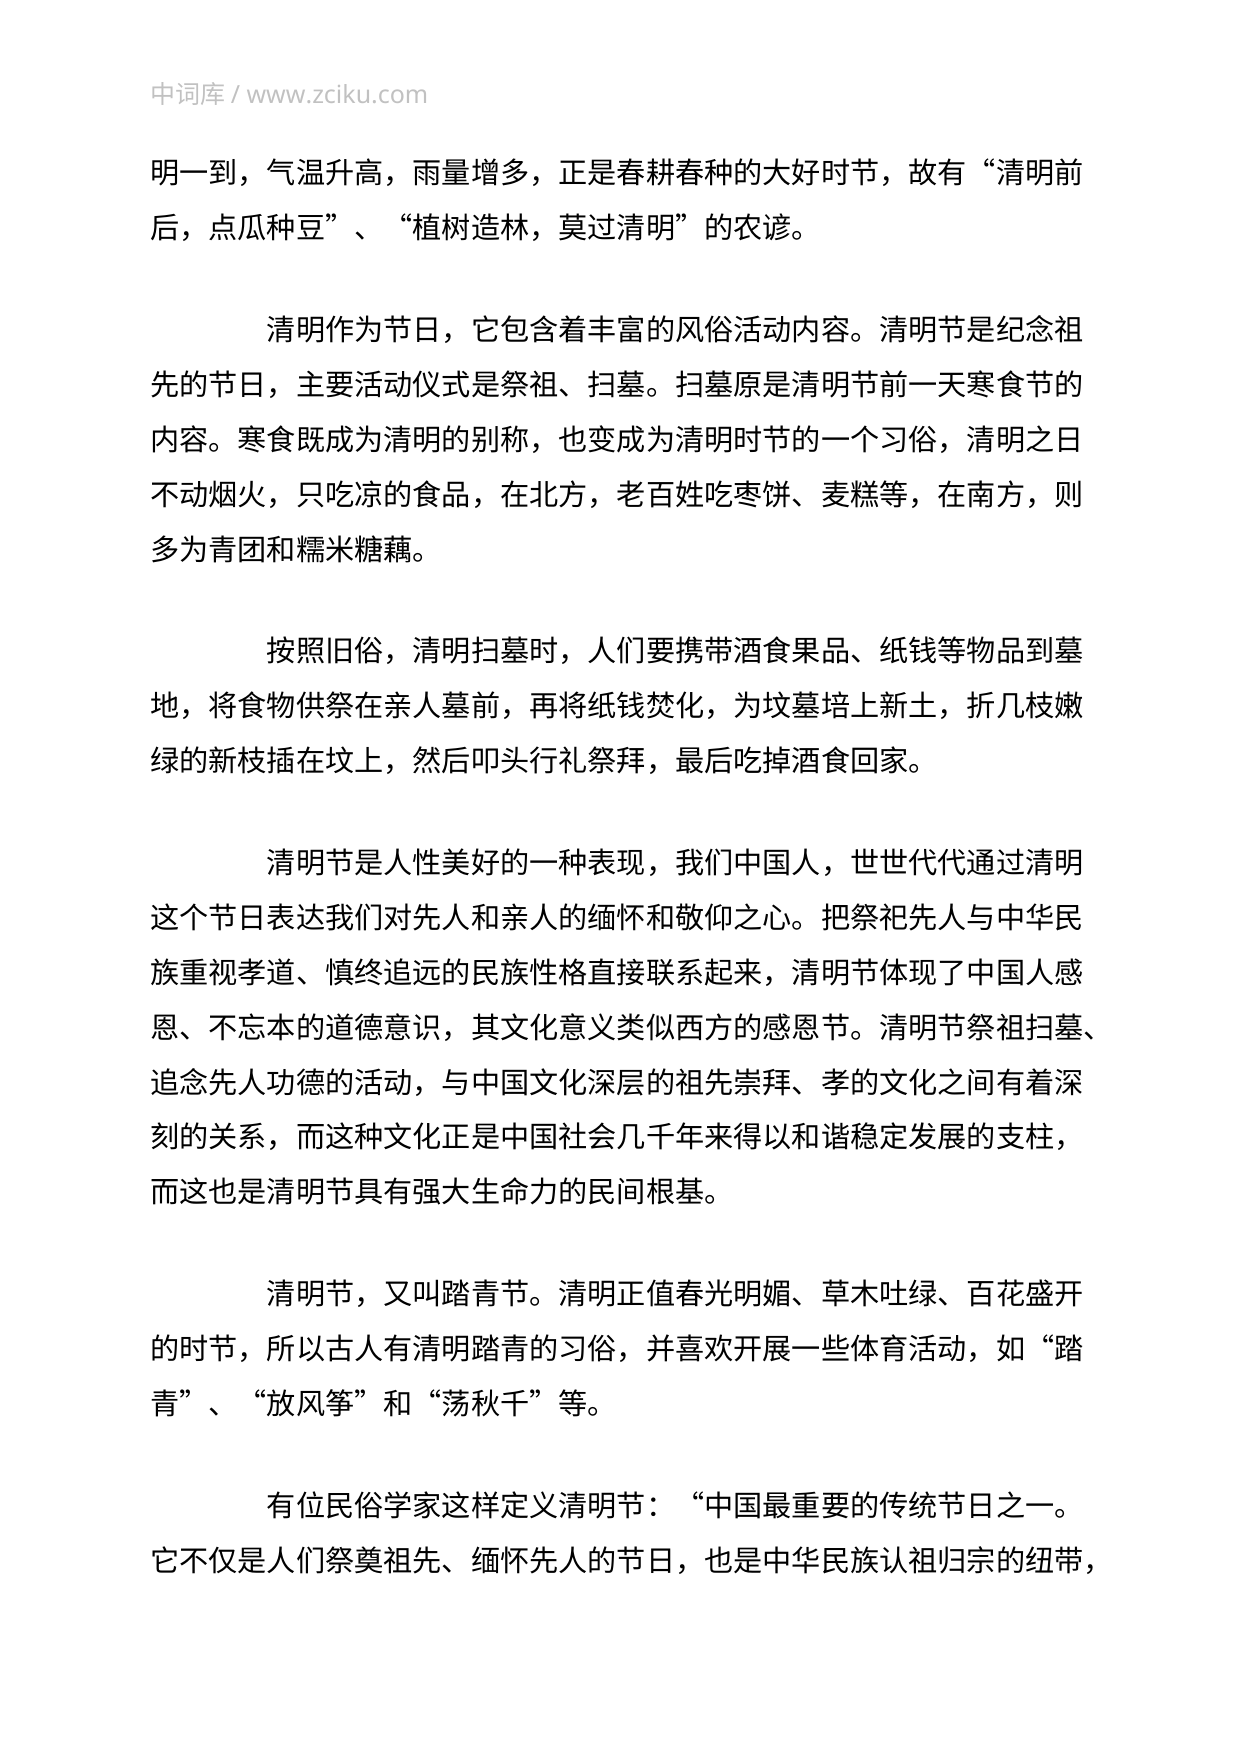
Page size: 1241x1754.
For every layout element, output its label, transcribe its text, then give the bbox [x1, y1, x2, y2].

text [150, 150, 1090, 247]
text 清明节是人性美好的一种表现，我们中国人，世世代代通过清明这个节日表达我们对先人和亲人的缅怀和敬仰之心。把祭祀先人与中华民族重视孝道、慎终追远的民族性格直接联系起来，清明节体现了中国人感恩、不忘本的道德意识，其文化意义类似西方的感恩节。清明节祭祖扫墓、追念先人功德的活动，与中国文化深层的祖先崇拜、孝的文化之间有着深刻的关系，而这种文化正是中国社会几千年来得以和谐稳定发展的支柱，而这也是清明节具有强大生命力的民间根基。 [150, 839, 1090, 1211]
text 清明节，又叫踏青节。清明正值春光明媚、草木吐绿、百花盛开的时节，所以古人有清明踏青的习俗，并喜欢开展一些体育活动，如“踏青”、“放风筝”和“荡秋千”等。 [150, 1271, 1090, 1423]
text 清明作为节日，它包含着丰富的风俗活动内容。清明节是纪念祖先的节日，主要活动仪式是祭祖、扫墓。扫墓原是清明节前一天寒食节的内容。寒食既成为清明的别称，也变成为清明时节的一个习俗，清明之日不动烟火，只吃凉的食品，在北方，老百姓吃枣饼、麦糕等，在南方，则多为青团和糯米糖藕。 [150, 307, 1090, 568]
text 按照旧俗，清明扫墓时，人们要携带酒食果品、纸钱等物品到墓地，将食物供祭在亲人墓前，再将纸钱焚化，为坟墓培上新土，折几枝嫩绿的新枝插在坟上，然后叩头行礼祭拜，最后吃掉酒食回家。 [150, 628, 1090, 780]
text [150, 1482, 1090, 1579]
